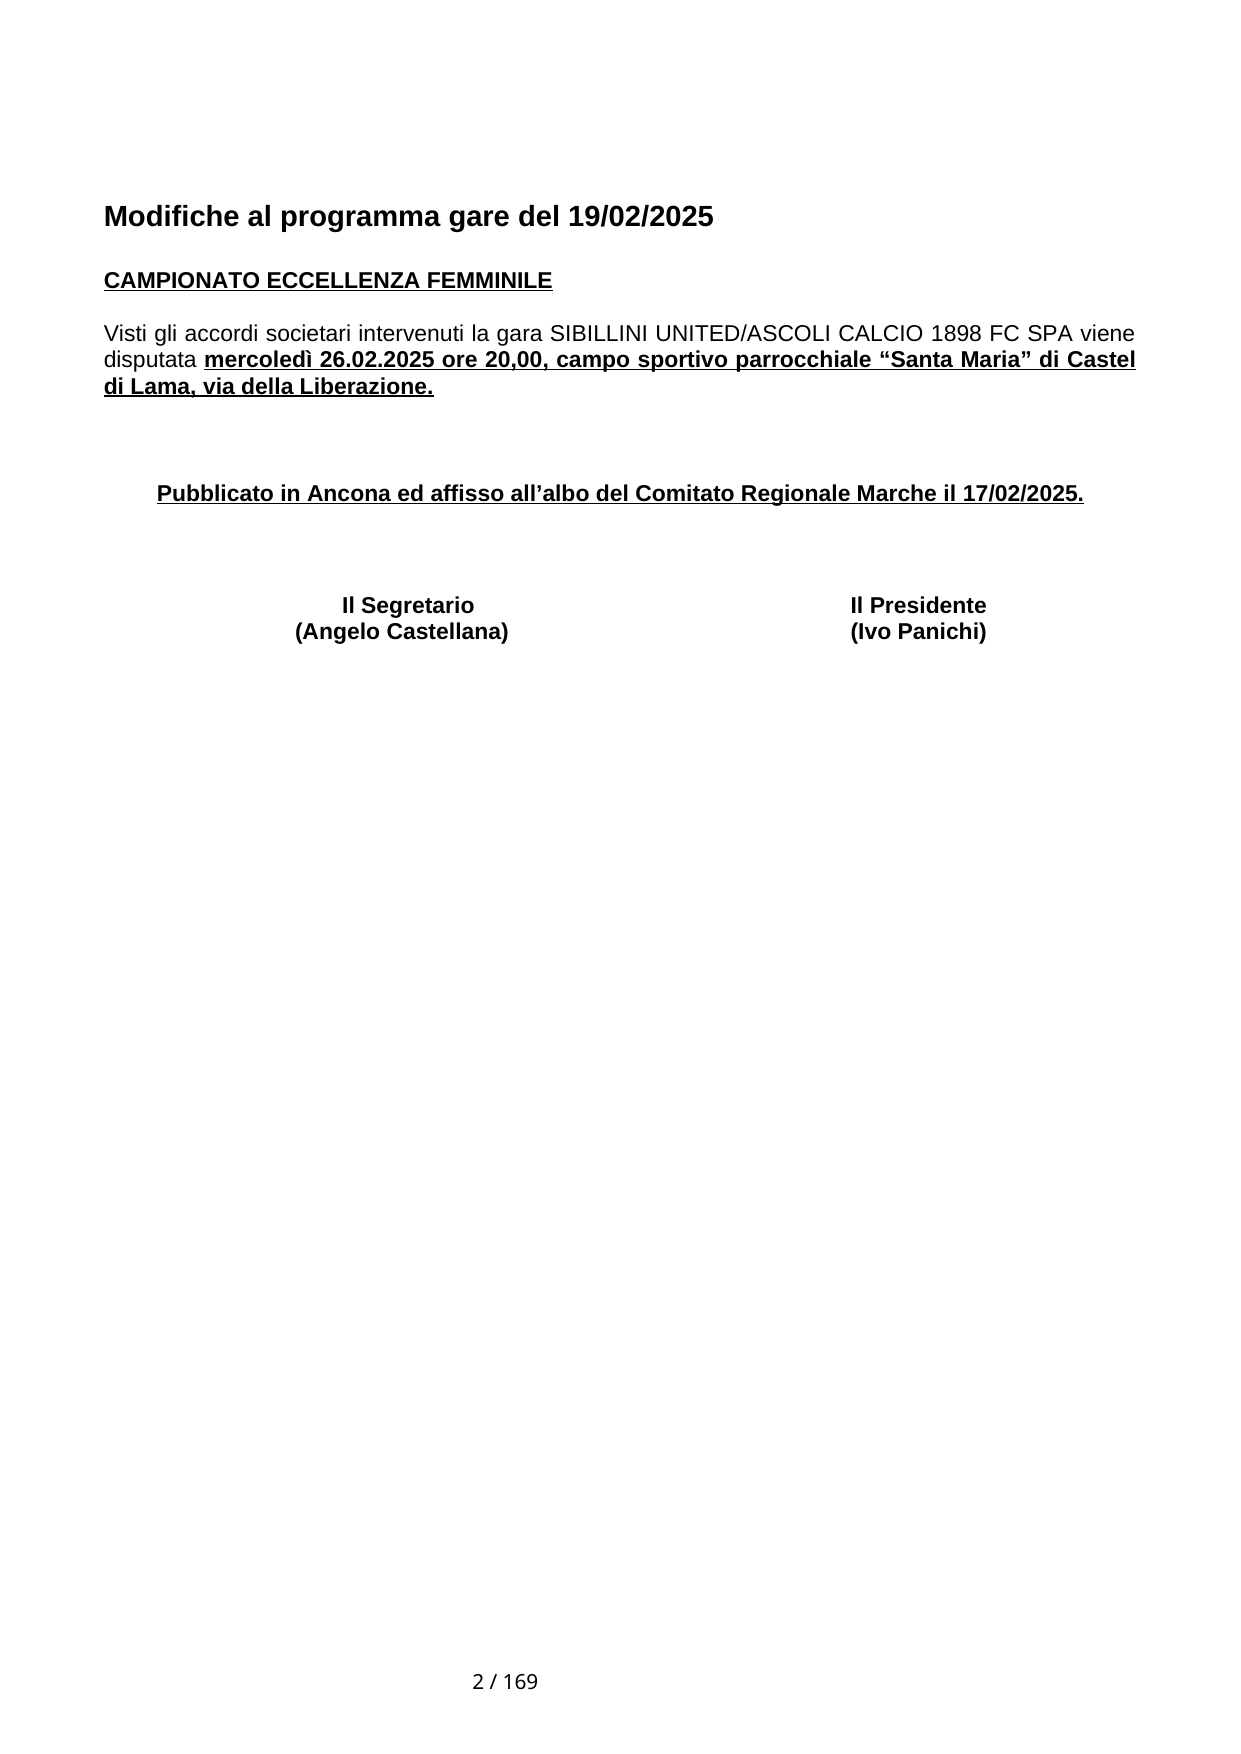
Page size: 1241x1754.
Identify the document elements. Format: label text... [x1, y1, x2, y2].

subtitle Modifiche al programma gare del 19/02/2025 [103, 199, 1137, 233]
text CAMPIONATO ECCELLENZA FEMMINILE [103, 267, 1137, 294]
table_header Il Presidente (Ivo Panichi) [700, 592, 1137, 644]
text Pubblicato in Ancona ed affisso all’albo del Comitato Regionale Marche il 17/02/2025. [103, 480, 1137, 507]
text Visti gli accordi societari intervenuti la gara SIBILLINI UNITED/ASCOLI CALCIO 1898 FC SPA viene disputata mercoledì 26.02.2025 ore 20,00, campo sportivo parrocchiale “Santa Maria” di Castel di Lama, via della Liberazione. [103, 320, 1137, 399]
table_header Il Segretario (Angelo Castellana) [104, 592, 700, 644]
